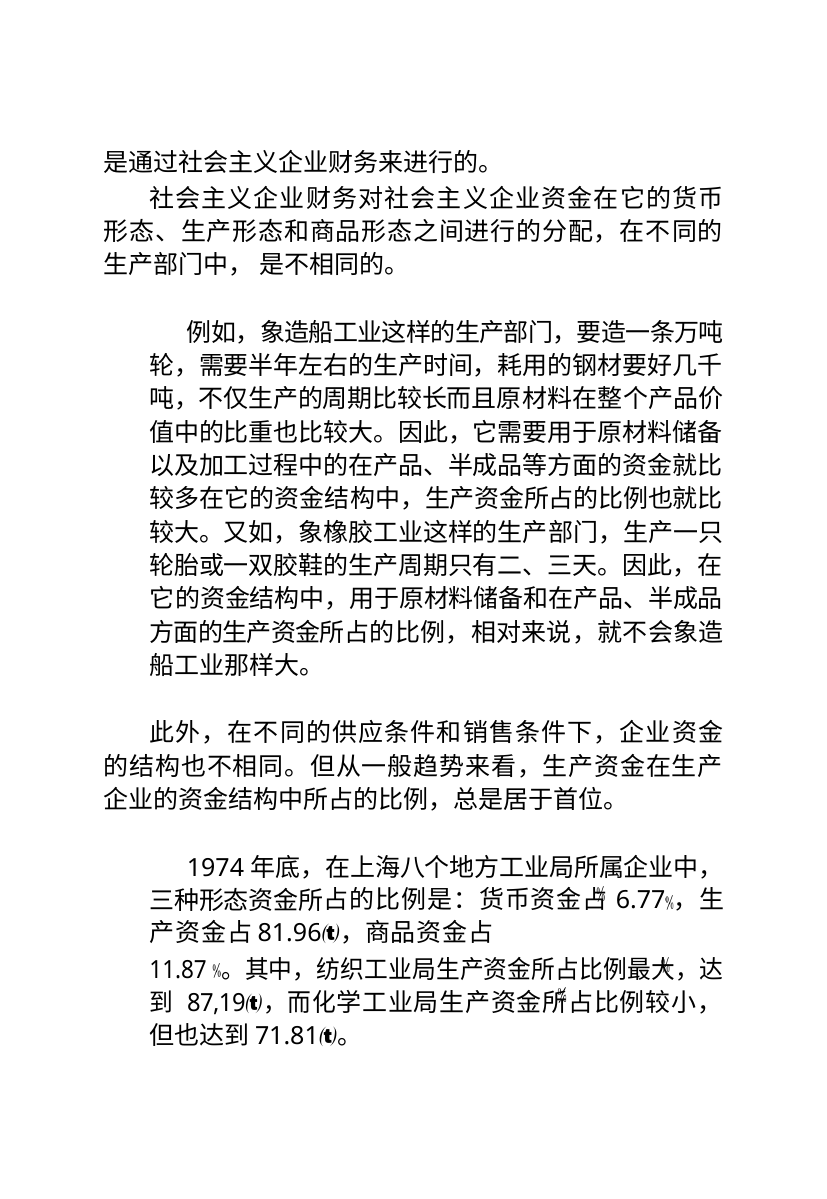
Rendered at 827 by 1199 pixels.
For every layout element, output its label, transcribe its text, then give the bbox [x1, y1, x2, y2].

text 11.87 。其中，纺织工业局生产资金所占比例最大，达到 87,19，而化学工业局生产资金所占比例较小，但也达到 71.81。 [149, 951, 724, 1051]
text 例如，象造船工业这样的生产部门，要造一条万吨轮，需要半年左右的生产时间，耗用的钢材要好几千吨，不仅生产的周期比较长而且原材料在整个产品价值中的比重也比较大。因此，它需要用于原材料储备以及加工过程中的在产品、半成品等方面的资金就比较多在它的资金结构中，生产资金所占的比例也就比较大。又如，象橡胶工业这样的生产部门，生产一只轮胎或一双胶鞋的生产周期只有二、三天。因此，在它的资金结构中，用于原材料储备和在产品、半成品方面的生产资金所占的比例，相对来说，就不会象造船工业那样大。 [149, 314, 723, 681]
text 社会主义企业财务对社会主义企业资金在它的货币形态、生产形态和商品形态之间进行的分配，在不同的生产部门中， 是不相同的。 [103, 181, 724, 281]
text 1974 年底，在上海八个地方工业局所属企业中，三种形态资金所占的比例是：货币资金占 6.77，生产资金占 81.96，商品资金占 [149, 850, 725, 950]
picture [665, 895, 674, 910]
text 此外，在不同的供应条件和销售条件下，企业资金的结构也不相同。但从一般趋势来看，生产资金在生产企业的资金结构中所占的比例，总是居于首位。 [103, 715, 724, 815]
picture [212, 963, 221, 978]
text 是通过社会主义企业财务来进行的。 [103, 145, 748, 178]
